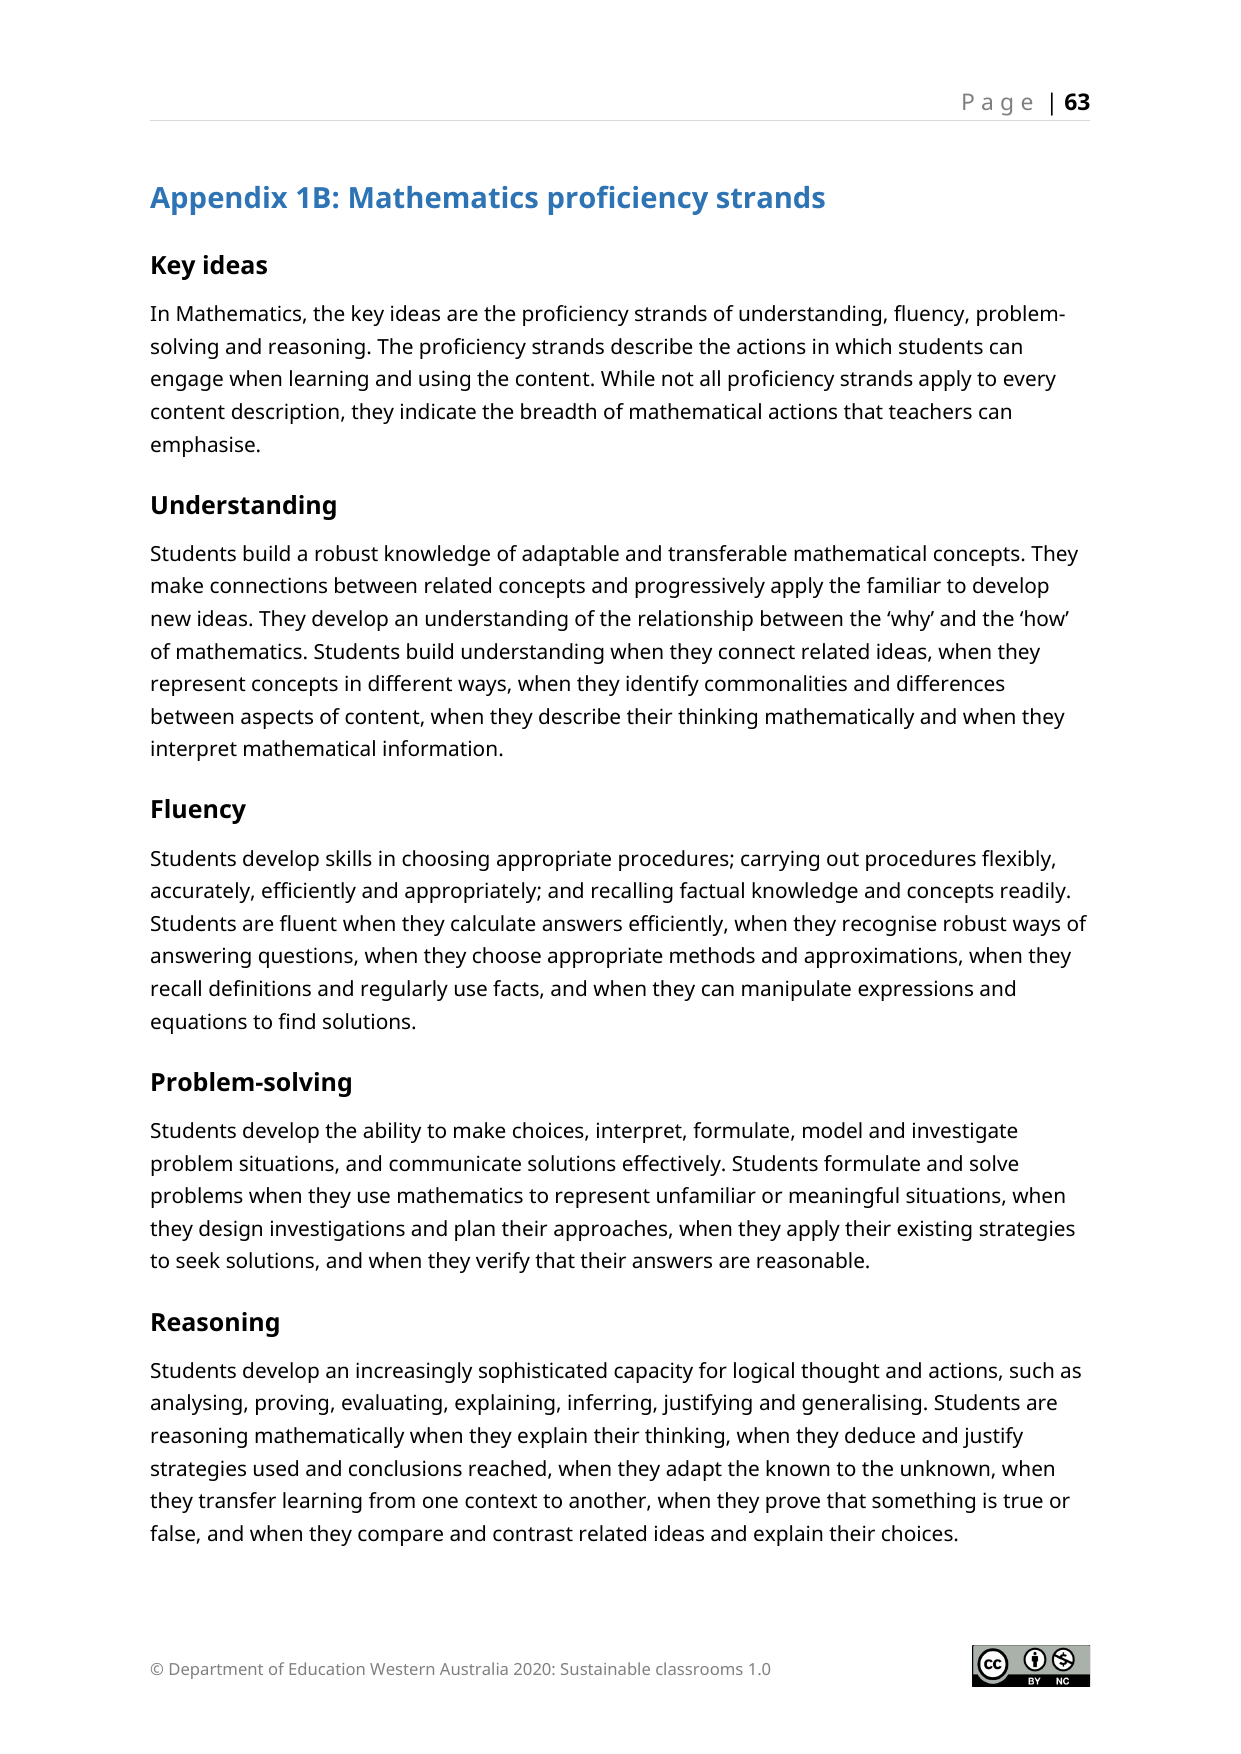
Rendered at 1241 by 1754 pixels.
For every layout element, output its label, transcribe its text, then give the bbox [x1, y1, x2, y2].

text Key ideas [150, 248, 1090, 282]
text Students develop skills in choosing appropriate procedures; carrying out procedures flexibly, accurately, efficiently and appropriately; and recalling factual knowledge and concepts readily. Students are fluent when they calculate answers efficiently, when they recognise robust ways of answering questions, when they choose appropriate methods and approximations, when they recall definitions and regularly use facts, and when they can manipulate expressions and equations to find solutions. [150, 844, 1090, 1035]
picture [972, 1645, 1091, 1687]
text Understanding [150, 487, 1090, 521]
text Problem-solving [150, 1064, 1090, 1098]
text Students develop an increasingly sophisticated capacity for logical thought and actions, such as analysing, proving, evaluating, explaining, inferring, justifying and generalising. Students are reasoning mathematically when they explain their thinking, when they deduce and justify strategies used and conclusions reached, when they adapt the known to the unknown, when they transfer learning from one context to another, when they prove that something is true or false, and when they compare and contrast related ideas and explain their choices. [150, 1356, 1090, 1547]
text Students build a robust knowledge of adaptable and transferable mathematical concepts. They make connections between related concepts and progressively apply the familiar to develop new ideas. They develop an understanding of the relationship between the ‘why’ and the ‘how’ of mathematics. Students build understanding when they connect related ideas, when they represent concepts in different ways, when they identify commonalities and differences between aspects of content, when they describe their thinking mathematically and when they interpret mathematical information. [150, 539, 1090, 763]
text Reasoning [150, 1304, 1090, 1338]
text Fluency [150, 792, 1090, 826]
text Students develop the ability to make choices, interpret, formulate, model and investigate problem situations, and communicate solutions effectively. Students formulate and solve problems when they use mathematics to represent unfamiliar or meaningful situations, when they design investigations and plan their approaches, when they apply their existing strategies to seek solutions, and when they verify that their answers are reasonable. [150, 1116, 1090, 1275]
text In Mathematics, the key ideas are the proficiency strands of understanding, fluency, problem-solving and reasoning. The proficiency strands describe the actions in which students can engage when learning and using the content. While not all proficiency strands apply to every content description, they indicate the breadth of mathematical actions that teachers can emphasise. [150, 299, 1090, 458]
subtitle Appendix 1B: Mathematics proficiency strands [150, 177, 1090, 217]
